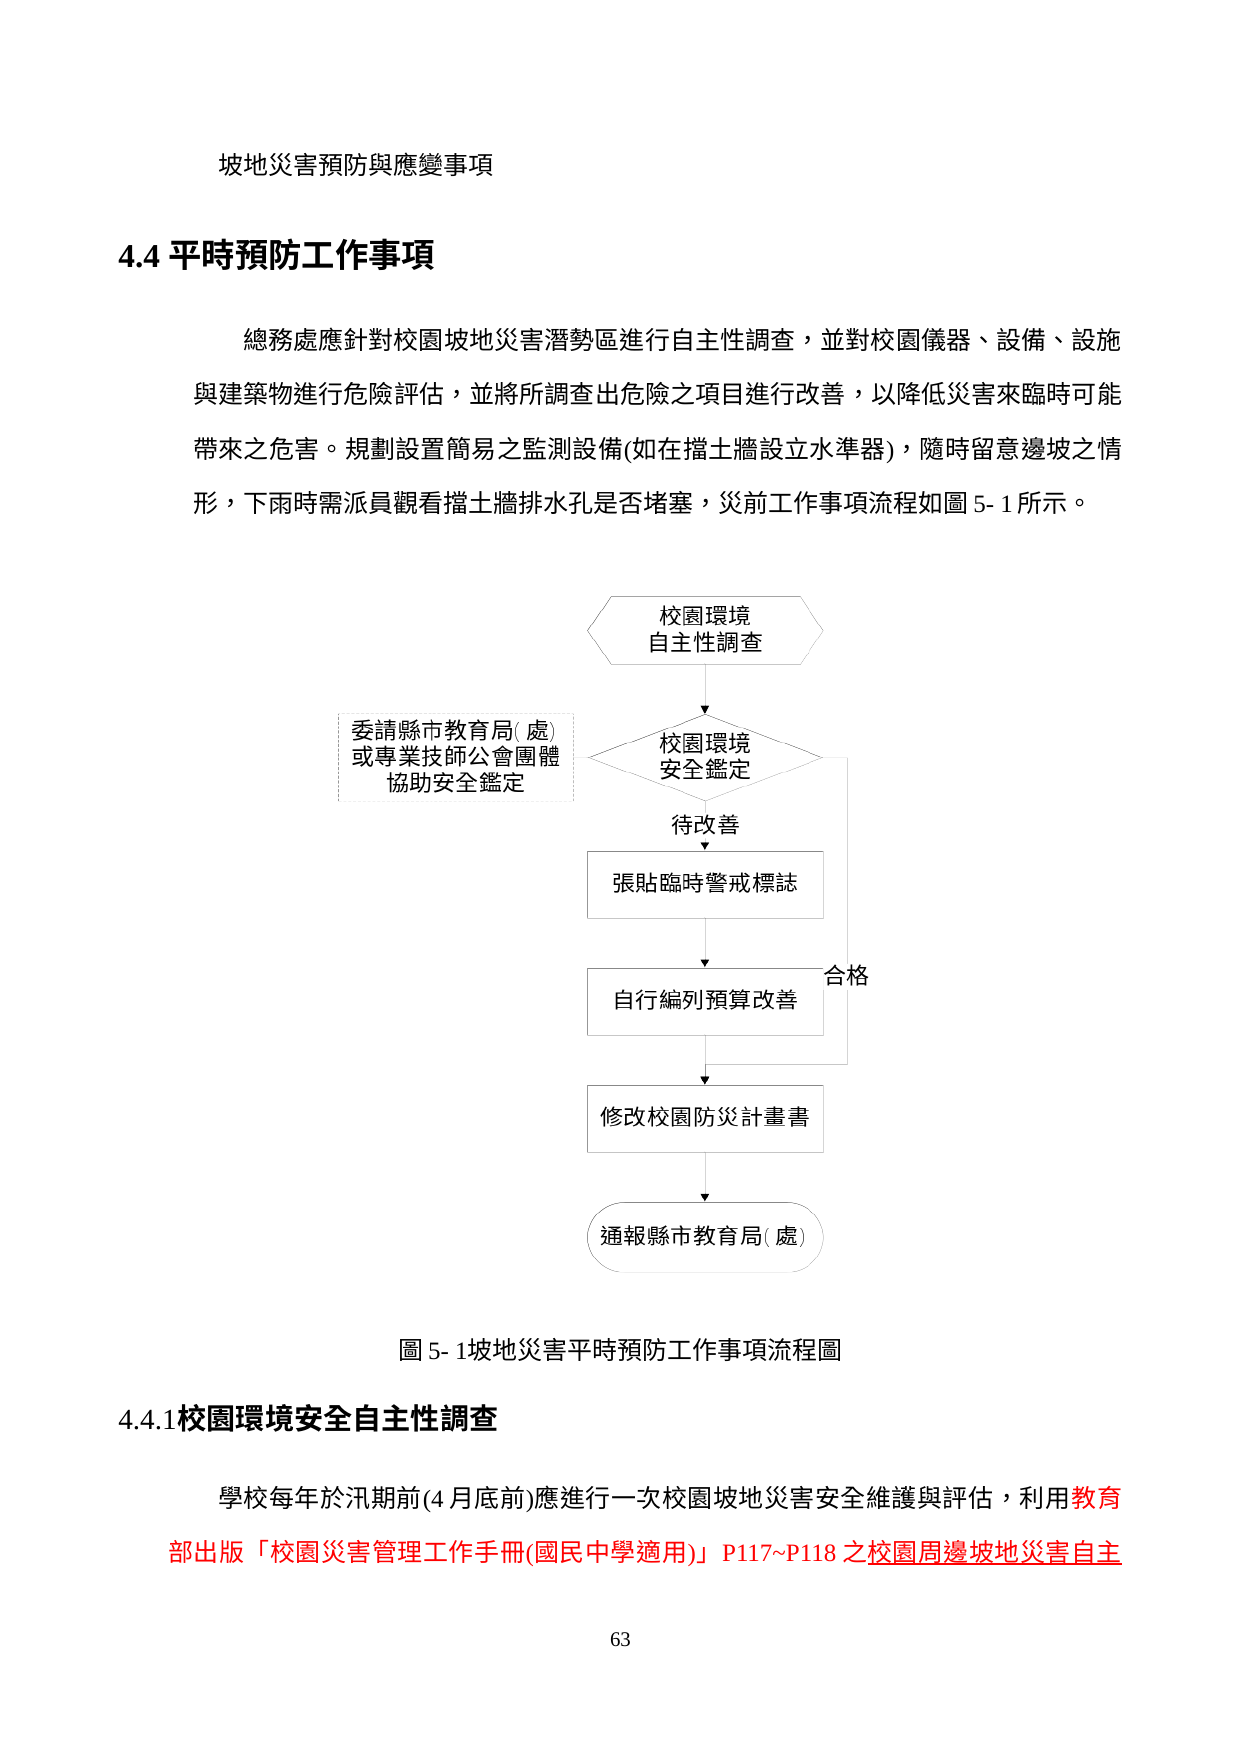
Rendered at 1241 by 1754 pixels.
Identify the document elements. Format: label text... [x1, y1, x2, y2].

text 圖5- 1坡地災害平時預防工作事項流程圖 [118, 1331, 1122, 1367]
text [168, 1478, 1122, 1569]
subtitle 校園環境安全自主性調查 [118, 1396, 1122, 1438]
text 坡地災害預防與應變事項 [168, 146, 1122, 182]
subtitle 平時預防工作事項 [118, 229, 1122, 277]
text 總務處應針對校園坡地災害潛勢區進行自主性調查，並對校園儀器、設備、設施與建築物進行危險評估，並將所調查出危險之項目進行改善，以降低災害來臨時可能帶來之危害。規劃設置簡易之監測設備(如在擋土牆設立水準器)，隨時留意邊坡之情形，下雨時需派員觀看擋土牆排水孔是否堵塞，災前工作事項流程如圖5- 1所示。 [193, 320, 1122, 520]
